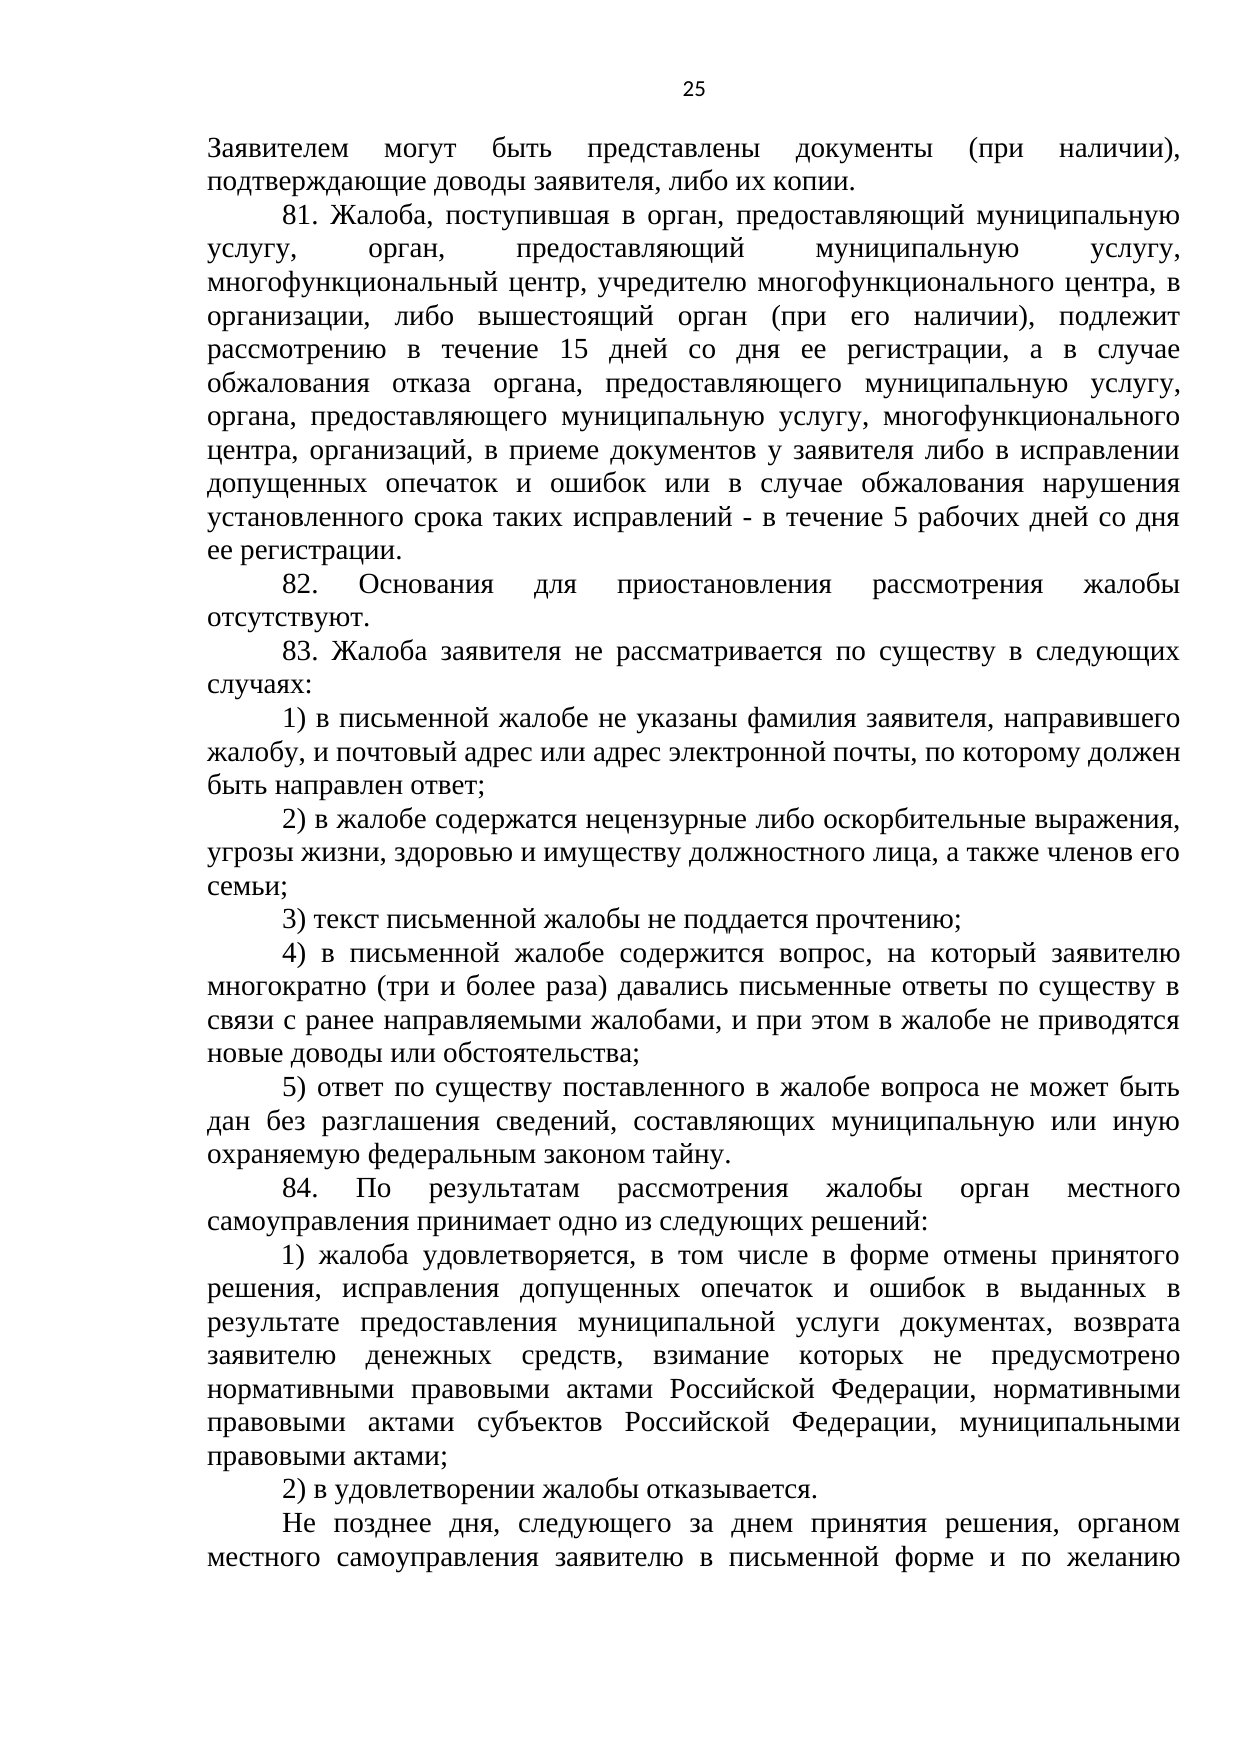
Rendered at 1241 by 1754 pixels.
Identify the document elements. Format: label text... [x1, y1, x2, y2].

text 81. Жалоба, поступившая в орган, предоставляющий муниципальную услугу, орган, предоставляющий муниципальную услугу, многофункциональный центр, учредителю многофункционального центра, в организации, либо вышестоящий орган (при его наличии), подлежит рассмотрению в течение 15 дней со дня ее регистрации, а в случае обжалования отказа органа, предоставляющего муниципальную услугу, органа, предоставляющего муниципальную услугу, многофункционального центра, организаций, в приеме документов у заявителя либо в исправлении допущенных опечаток и ошибок или в случае обжалования нарушения установленного срока таких исправлений - в течение 5 рабочих дней со дня ее регистрации. [207, 197, 1181, 566]
text 4) в письменной жалобе содержится вопрос, на который заявителю многократно (три и более раза) давались письменные ответы по существу в связи с ранее направляемыми жалобами, и при этом в жалобе не приводятся новые доводы или обстоятельства; [207, 935, 1181, 1069]
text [207, 130, 1181, 197]
text 2) в удовлетворении жалобы отказывается. [207, 1472, 1181, 1505]
text 5) ответ по существу поставленного в жалобе вопроса не может быть дан без разглашения сведений, составляющих муниципальную или иную охраняемую федеральным законом тайну. [207, 1069, 1181, 1170]
text 1) жалоба удовлетворяется, в том числе в форме отмены принятого решения, исправления допущенных опечаток и ошибок в выданных в результате предоставления муниципальной услуги документах, возврата заявителю денежных средств, взимание которых не предусмотрено нормативными правовыми актами Российской Федерации, нормативными правовыми актами субъектов Российской Федерации, муниципальными правовыми актами; [207, 1237, 1181, 1472]
text 84. По результатам рассмотрения жалобы орган местного самоуправления принимает одно из следующих решений: [207, 1170, 1181, 1237]
text 3) текст письменной жалобы не поддается прочтению; [207, 901, 1181, 935]
text 83. Жалоба заявителя не рассматривается по существу в следующих случаях: [207, 633, 1181, 700]
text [207, 1505, 1181, 1572]
text 82. Основания для приостановления рассмотрения жалобы отсутствуют. [207, 566, 1181, 633]
text 1) в письменной жалобе не указаны фамилия заявителя, направившего жалобу, и почтовый адрес или адрес электронной почты, по которому должен быть направлен ответ; [207, 700, 1181, 801]
text 2) в жалобе содержатся нецензурные либо оскорбительные выражения, угрозы жизни, здоровью и имуществу должностного лица, а также членов его семьи; [207, 801, 1181, 901]
